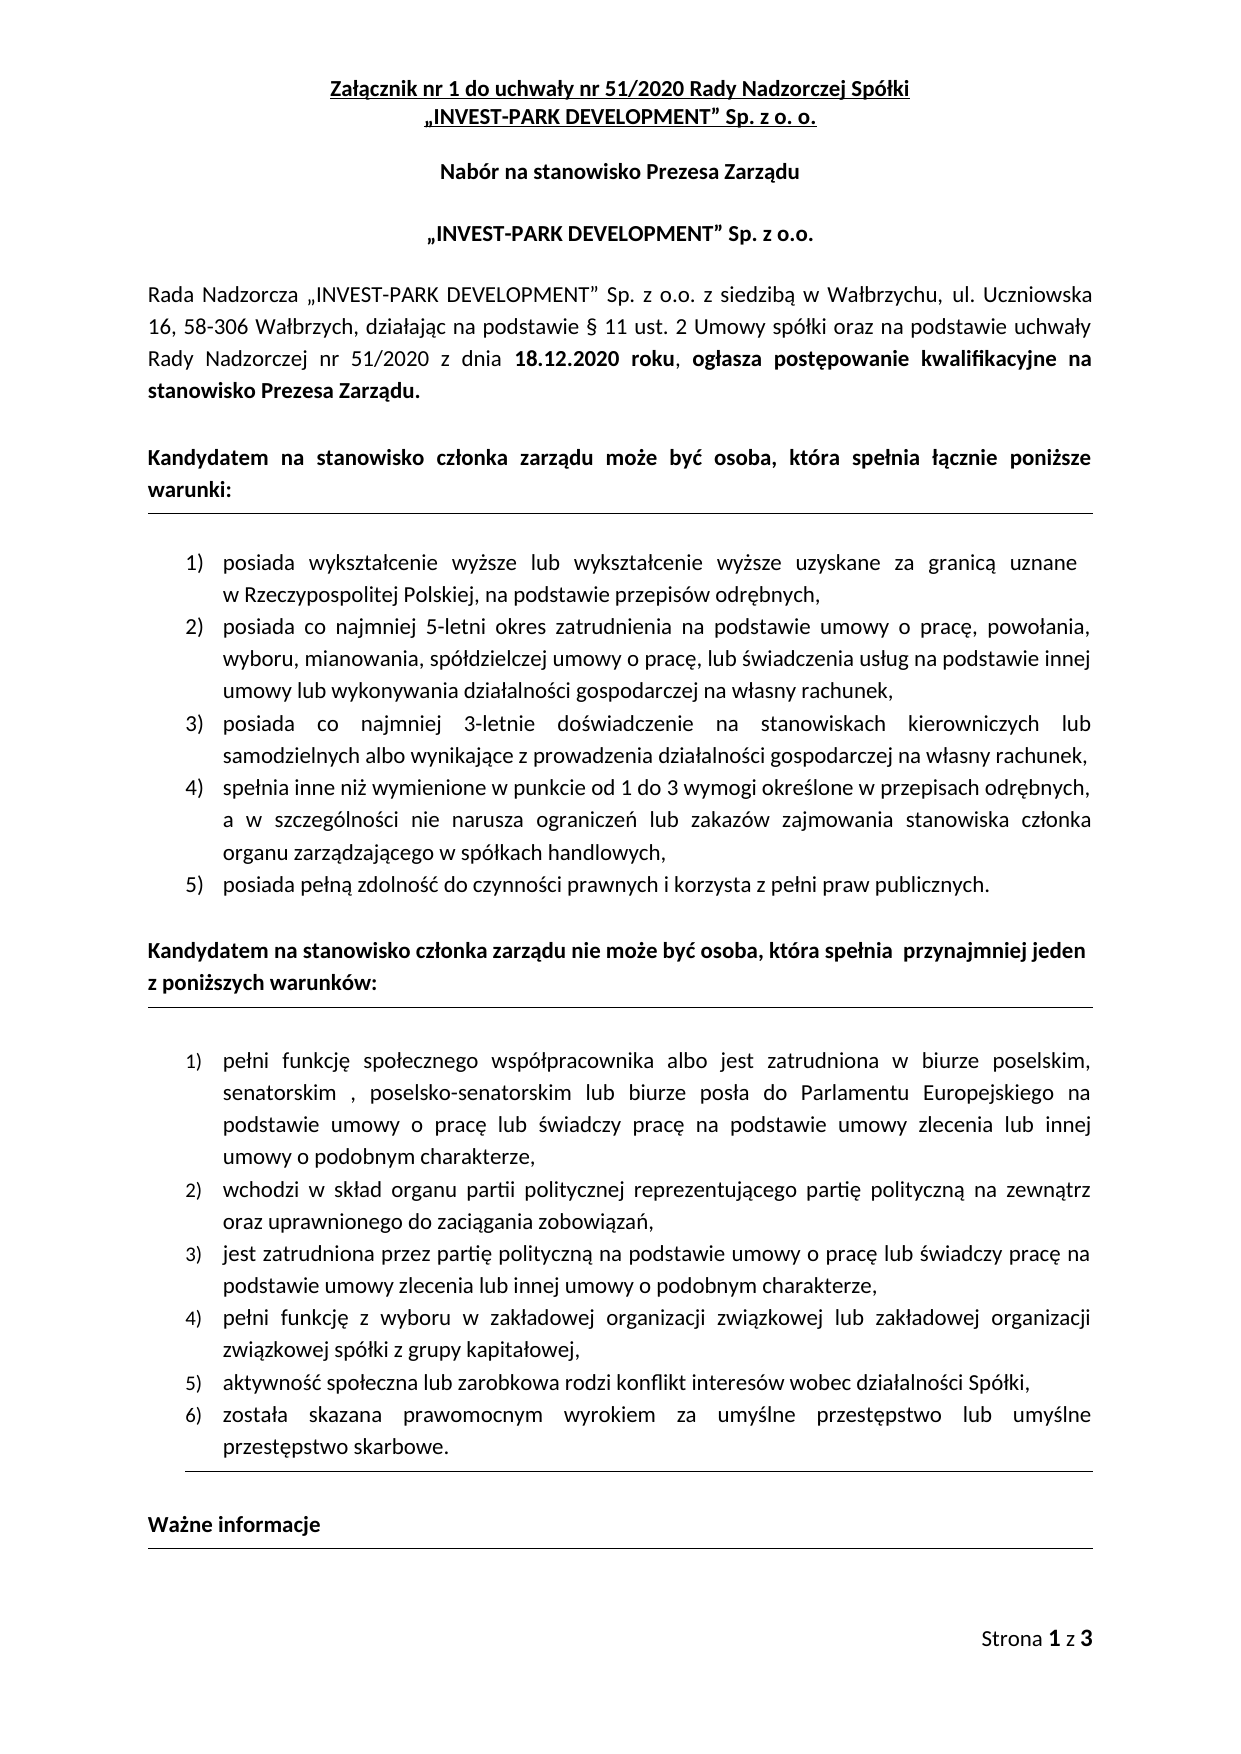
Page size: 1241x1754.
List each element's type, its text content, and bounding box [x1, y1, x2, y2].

list została skazana prawomocnym wyrokiem za umyślne przestępstwo lub umyślne przestępstwo skarbowe. [185, 1400, 1093, 1471]
text Nabór na stanowisko Prezesa Zarządu [148, 157, 1093, 185]
list pełni funkcję z wyboru w zakładowej organizacji związkowej lub zakładowej organizacji związkowej spółki z grupy kapitałowej, [185, 1303, 1093, 1364]
text Rada Nadzorcza „INVEST-PARK DEVELOPMENT” Sp. z o.o. z siedzibą w Wałbrzychu, ul. Uczniowska 16, 58-306 Wałbrzych, działając na podstawie § 11 ust. 2 Umowy spółki oraz na podstawie uchwały Rady Nadzorczej nr 51/2020 z dnia 18.12.2020 roku, ogłasza postępowanie kwalifikacyjne na stanowisko Prezesa Zarządu. [148, 280, 1093, 405]
text Ważne informacje [148, 1510, 1093, 1548]
list pełni funkcję społecznego współpracownika albo jest zatrudniona w biurze poselskim, senatorskim , poselsko-senatorskim lub biurze posła do Parlamentu Europejskiego na podstawie umowy o pracę lub świadczy pracę na podstawie umowy zlecenia lub innej umowy o podobnym charakterze, [185, 1046, 1093, 1171]
list wchodzi w skład organu partii politycznej reprezentującego partię polityczną na zewnątrz oraz uprawnionego do zaciągania zobowiązań, [185, 1175, 1093, 1235]
text „INVEST-PARK DEVELOPMENT” Sp. z o.o. [148, 219, 1093, 247]
list spełnia inne niż wymienione w punkcie od 1 do 3 wymogi określone w przepisach odrębnych, a w szczególności nie narusza ograniczeń lub zakazów zajmowania stanowiska członka organu zarządzającego w spółkach handlowych, [185, 773, 1093, 866]
list posiada pełną zdolność do czynności prawnych i korzysta z pełni praw publicznych. [185, 870, 1093, 898]
text Kandydatem na stanowisko członka zarządu może być osoba, która spełnia łącznie poniższe warunki: [148, 443, 1093, 513]
list posiada co najmniej 3-letnie doświadczenie na stanowiskach kierowniczych lub samodzielnych albo wynikające z prowadzenia działalności gospodarczej na własny rachunek, [185, 709, 1093, 769]
list jest zatrudniona przez partię polityczną na podstawie umowy o pracę lub świadczy pracę na podstawie umowy zlecenia lub innej umowy o podobnym charakterze, [185, 1239, 1093, 1299]
text Kandydatem na stanowisko członka zarządu nie może być osoba, która spełnia przynajmniej jeden z poniższych warunków: [148, 936, 1093, 1007]
list posiada co najmniej 5-letni okres zatrudnienia na podstawie umowy o pracę, powołania, wyboru, mianowania, spółdzielczej umowy o pracę, lub świadczenia usług na podstawie innej umowy lub wykonywania działalności gospodarczej na własny rachunek, [185, 612, 1093, 705]
list posiada wykształcenie wyższe lub wykształcenie wyższe uzyskane za granicą uznane w Rzeczypospolitej Polskiej, na podstawie przepisów odrębnych, [185, 548, 1093, 608]
list aktywność społeczna lub zarobkowa rodzi konflikt interesów wobec działalności Spółki, [185, 1368, 1093, 1396]
